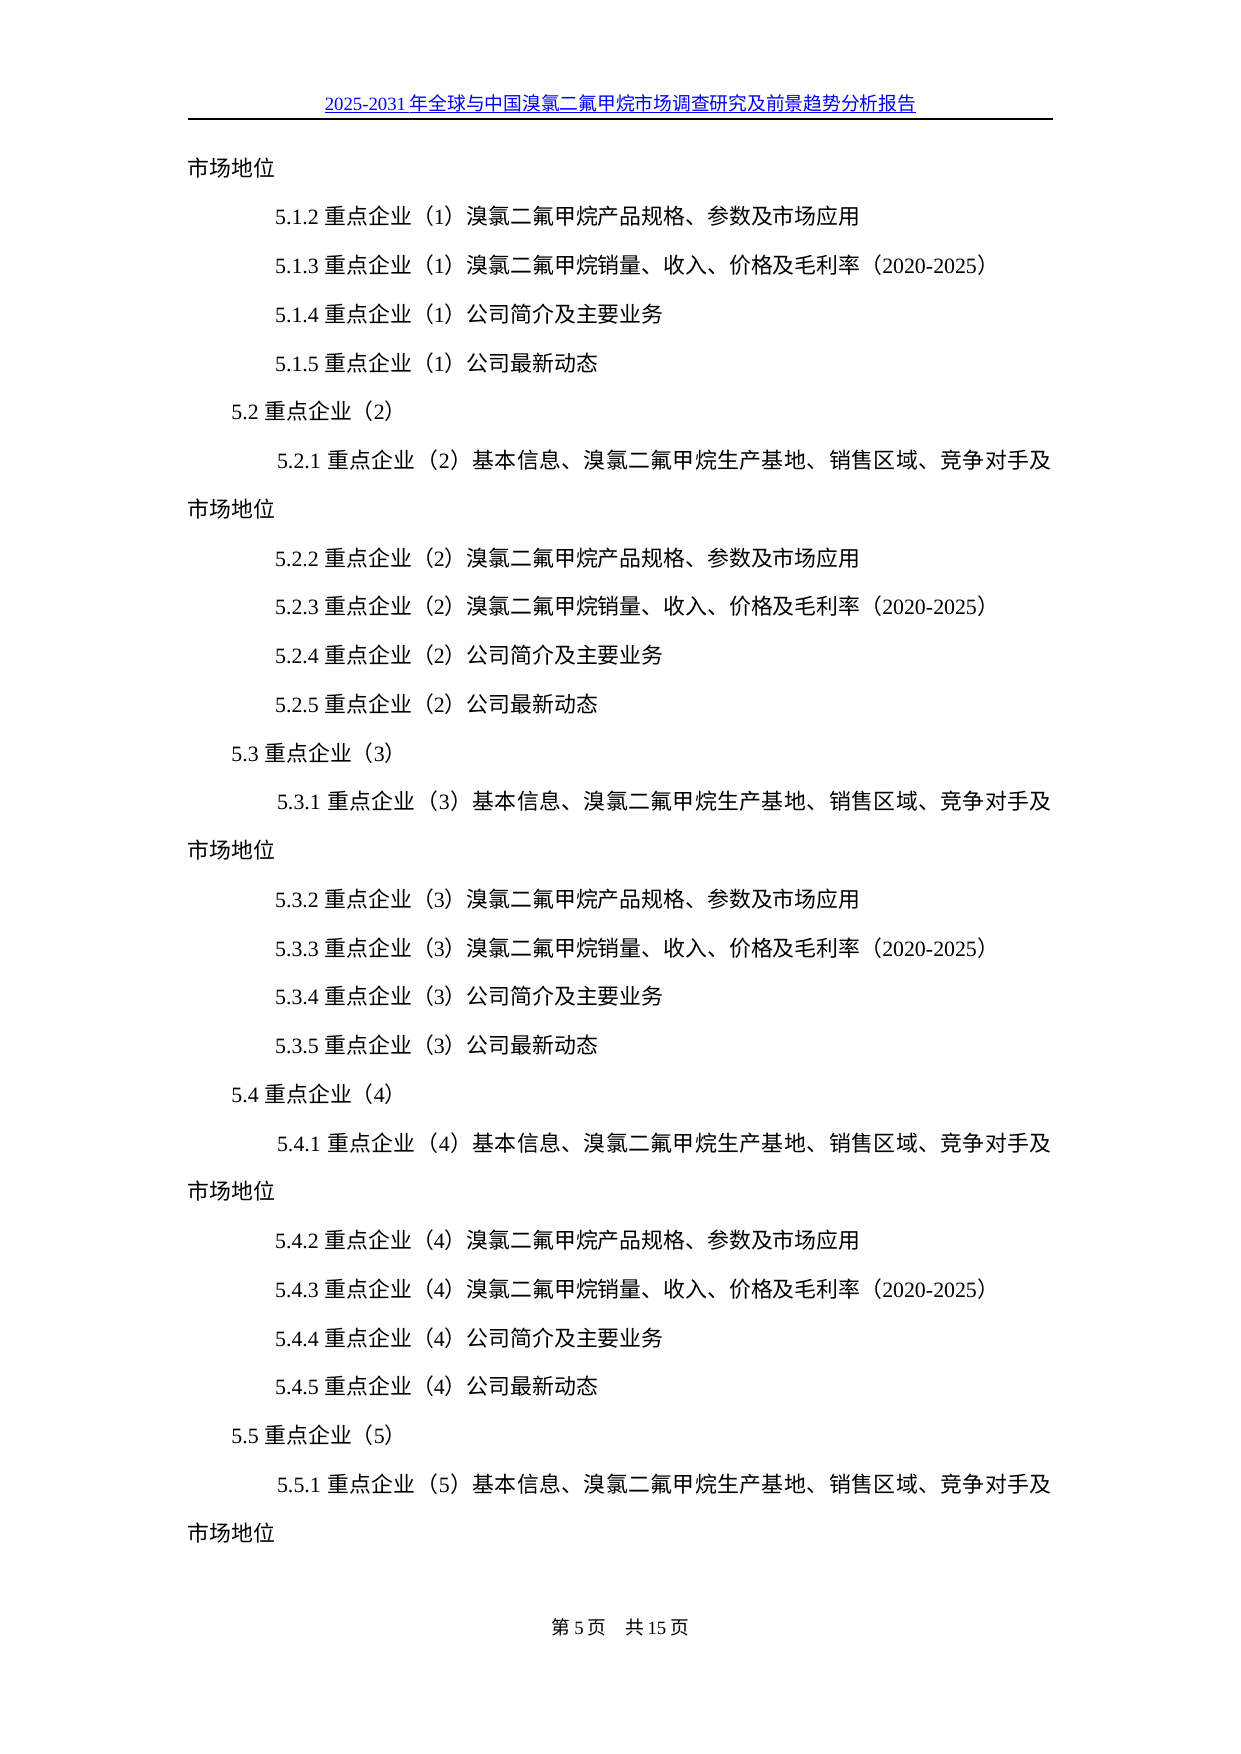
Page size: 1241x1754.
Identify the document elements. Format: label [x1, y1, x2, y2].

text [187, 150, 1053, 1548]
